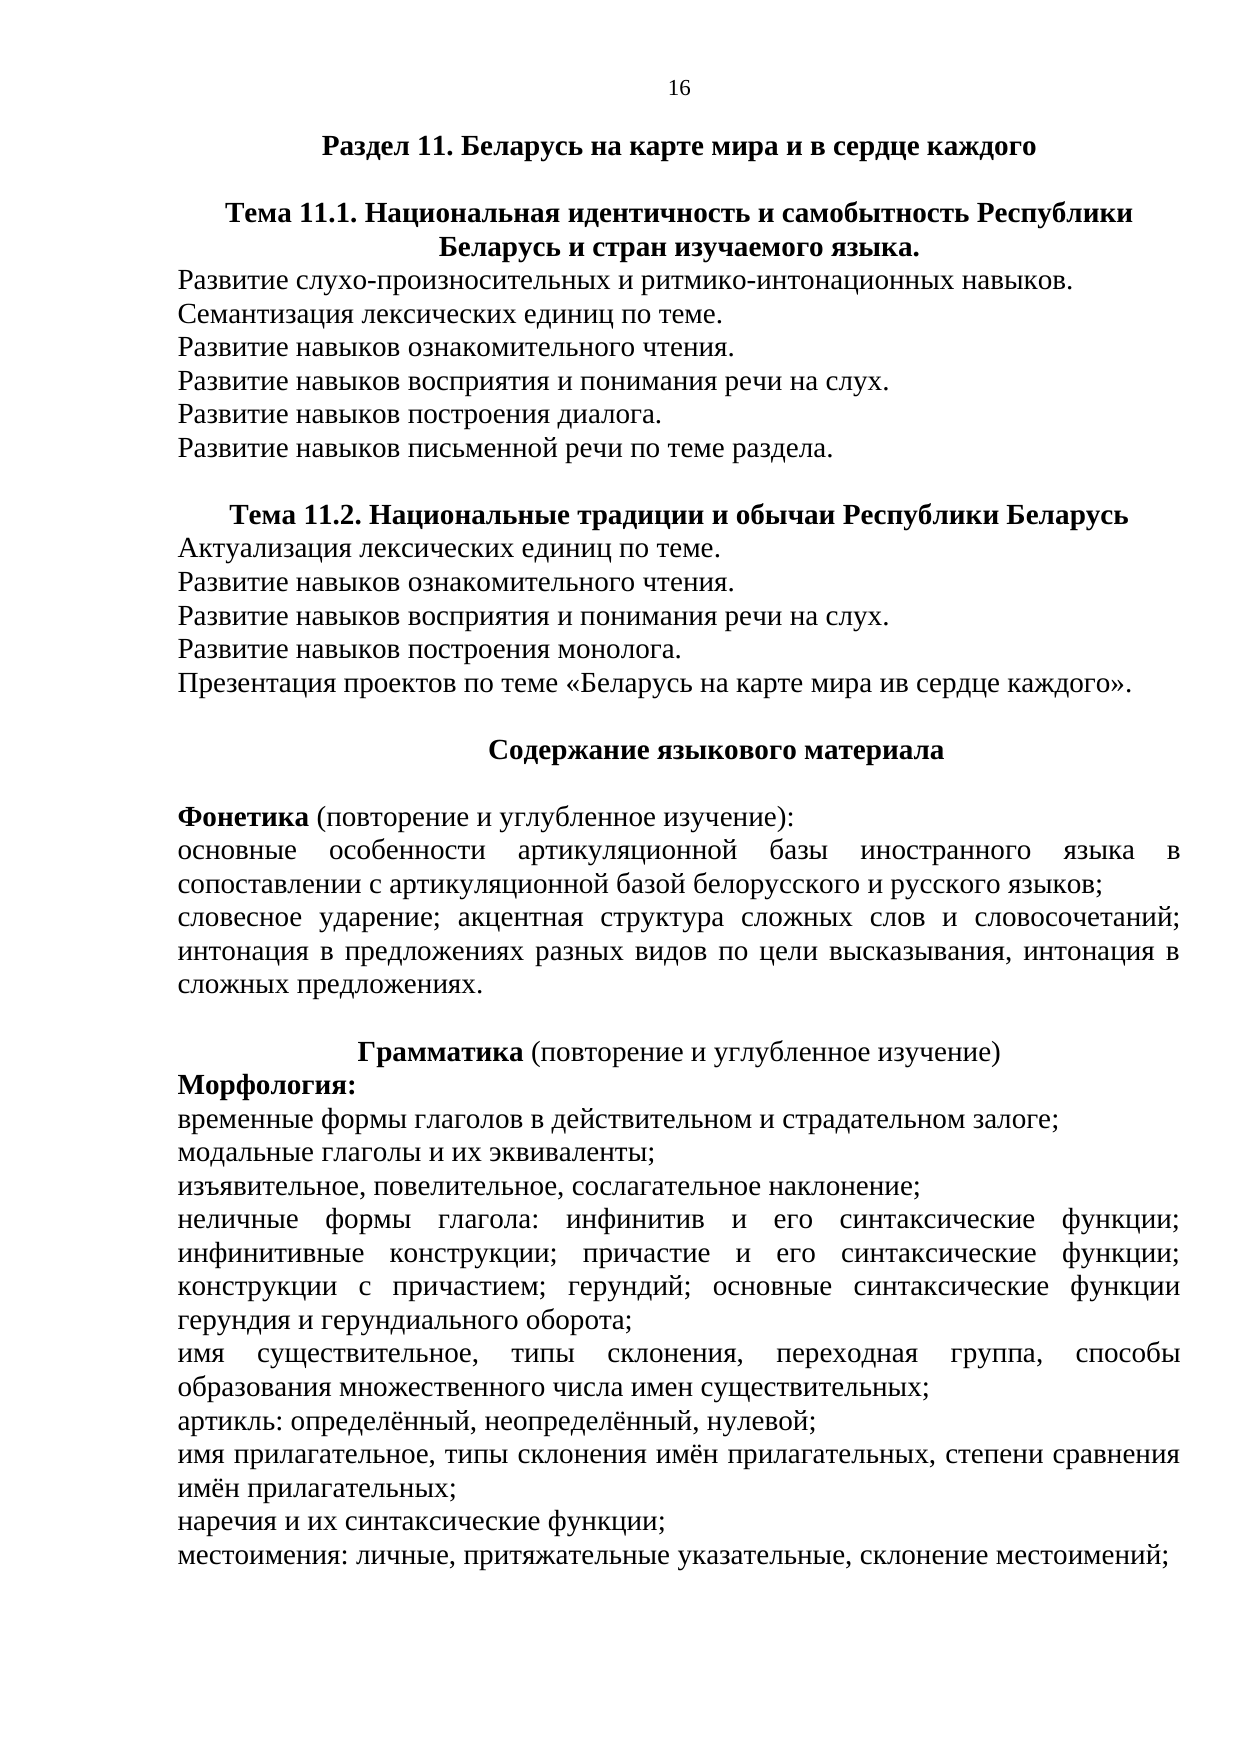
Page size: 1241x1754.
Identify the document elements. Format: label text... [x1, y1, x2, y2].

text словесное ударение; акцентная структура сложных слов и словосочетаний; интонация в предложениях разных видов по цели высказывания, интонация в сложных предложениях. [177, 899, 1181, 1000]
text изъявительное, повелительное, сослагательное наклонение; [177, 1168, 1181, 1201]
text имя прилагательное, типы склонения имён прилагательных, степени сравнения имён прилагательных; [177, 1436, 1181, 1503]
text Развитие навыков письменной речи по теме раздела. [177, 430, 1181, 463]
text наречия и их синтаксические функции; [177, 1503, 1181, 1537]
text Развитие навыков построения монолога. [177, 631, 1181, 665]
text имя существительное, типы склонения, переходная группа, способы образования множественного числа имен существительных; [177, 1336, 1181, 1403]
text Развитие слухо-произносительных и ритмико-интонационных навыков. [177, 262, 1181, 296]
text временные формы глаголов в действительном и страдательном залоге; [177, 1101, 1181, 1134]
text Семантизация лексических единиц по теме. [177, 296, 1181, 329]
text Развитие навыков ознакомительного чтения. [177, 564, 1181, 598]
text неличные формы глагола: инфинитив и его синтаксические функции; инфинитивные конструкции; причастие и его синтаксические функции; конструкции с причастием; герундий; основные синтаксические функции герундия и герундиального оборота; [177, 1201, 1181, 1336]
text Развитие навыков восприятия и понимания речи на слух. [177, 363, 1181, 396]
text Морфология: [177, 1067, 1181, 1101]
text Тема 11.2. Национальные традиции и обычаи Республики Беларусь [177, 497, 1181, 531]
text Развитие навыков построения диалога. [177, 396, 1181, 430]
text артикль: определённый, неопределённый, нулевой; [177, 1403, 1181, 1436]
text местоимения: личные, притяжательные указательные, склонение местоимений; [177, 1537, 1181, 1570]
text Актуализация лексических единиц по теме. [177, 531, 1181, 564]
text Фонетика (повторение и углубленное изучение): [177, 799, 1181, 832]
text основные особенности артикуляционной базы иностранного языка в сопоставлении с артикуляционной базой белорусского и русского языков; [177, 832, 1181, 899]
text Раздел 11. Беларусь на карте мира и в сердце каждого [177, 128, 1181, 162]
text Тема 11.1. Национальная идентичность и самобытность Республики Беларусь и стран изучаемого языка. [177, 195, 1181, 262]
text Развитие навыков ознакомительного чтения. [177, 329, 1181, 363]
text модальные глаголы и их эквиваленты; [177, 1134, 1181, 1168]
text Развитие навыков восприятия и понимания речи на слух. [177, 598, 1181, 631]
text Грамматика (повторение и углубленное изучение) [177, 1034, 1181, 1067]
text Презентация проектов по теме «Беларусь на карте мира ив сердце каждого». [177, 665, 1181, 698]
text Содержание языкового материала [177, 732, 1181, 765]
